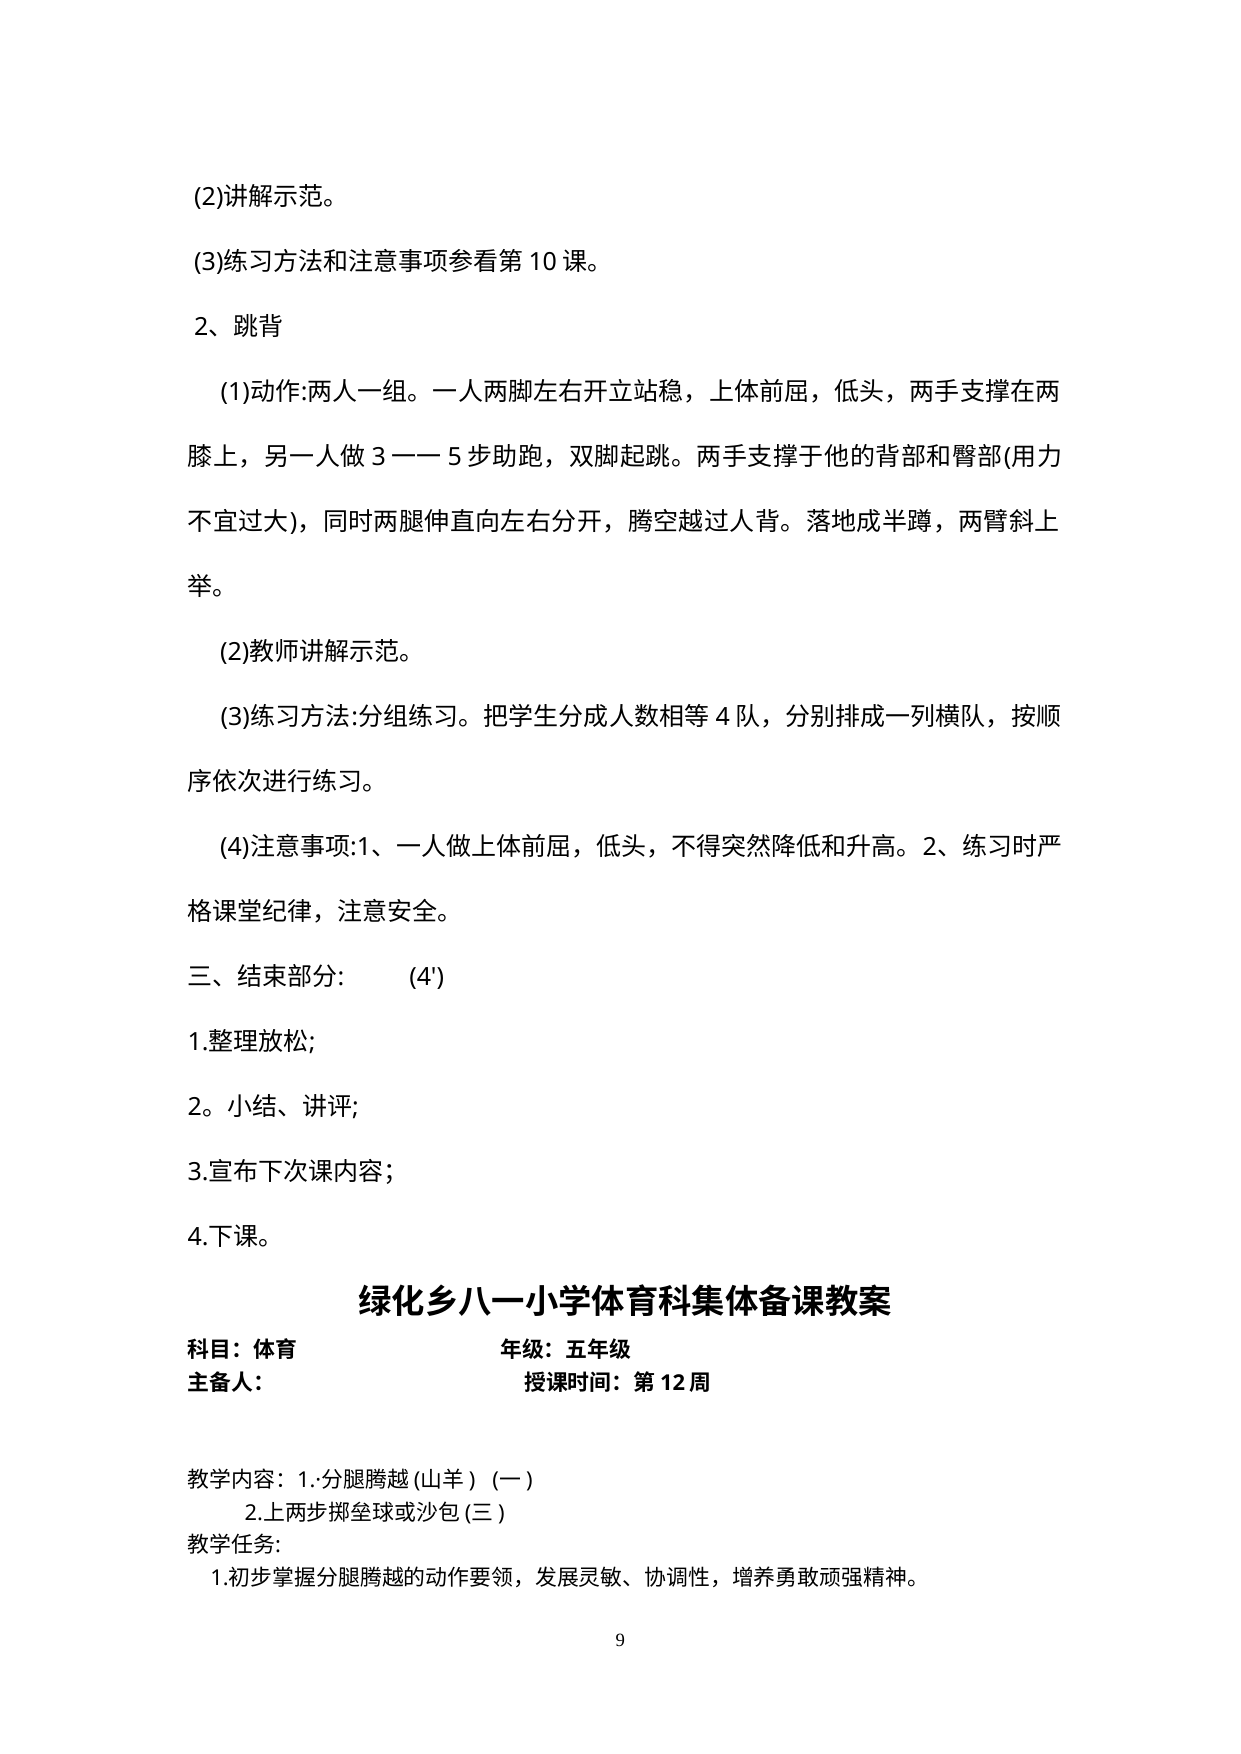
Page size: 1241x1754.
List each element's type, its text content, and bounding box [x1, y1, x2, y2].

text 三、结束部分: (4') [187, 942, 1062, 1007]
text 3.宣布下次课内容； [187, 1137, 1062, 1202]
text 教学任务: [187, 1527, 1062, 1559]
text 主备人： 授课时间：第12周 [187, 1364, 1062, 1397]
text (2)教师讲解示范。 [187, 617, 1062, 682]
text (1)动作:两人一组。一人两脚左右开立站稳，上体前屈，低头，两手支撑在两膝上，另一人做3一一5步助跑，双脚起跳。两手支撑于他的背部和臀部(用力不宜过大)，同时两腿伸直向左右分开，腾空越过人背。落地成半蹲，两臂斜上举。 [187, 357, 1062, 617]
text (3)练习方法和注意事项参看第10课。 [187, 227, 1062, 292]
text 2、跳背 [187, 292, 1062, 357]
text 绿化乡八一小学体育科集体备课教案 [187, 1267, 1062, 1332]
text 教学内容：1.·分腿腾越 (山羊 ) (一 ) [187, 1462, 1062, 1494]
text 2。小结、讲评; [187, 1072, 1062, 1137]
text 1.整理放松; [187, 1007, 1062, 1072]
text 科目：体育 年级：五年级 [187, 1332, 1062, 1364]
text (2)讲解示范。 [187, 162, 1062, 227]
text (3)练习方法:分组练习。把学生分成人数相等4队，分别排成一列横队，按顺序依次进行练习。 [187, 682, 1062, 812]
text 1.初步掌握分腿腾越的动作要领，发展灵敏、协调性，增养勇敢顽强精神。 [187, 1559, 1062, 1592]
text (4)注意事项:1、一人做上体前屈，低头，不得突然降低和升高。2、练习时严格课堂纪律，注意安全。 [187, 812, 1062, 942]
text 2.上两步掷垒球或沙包 (三 ) [187, 1494, 1062, 1527]
text 4.下课。 [187, 1202, 1062, 1267]
